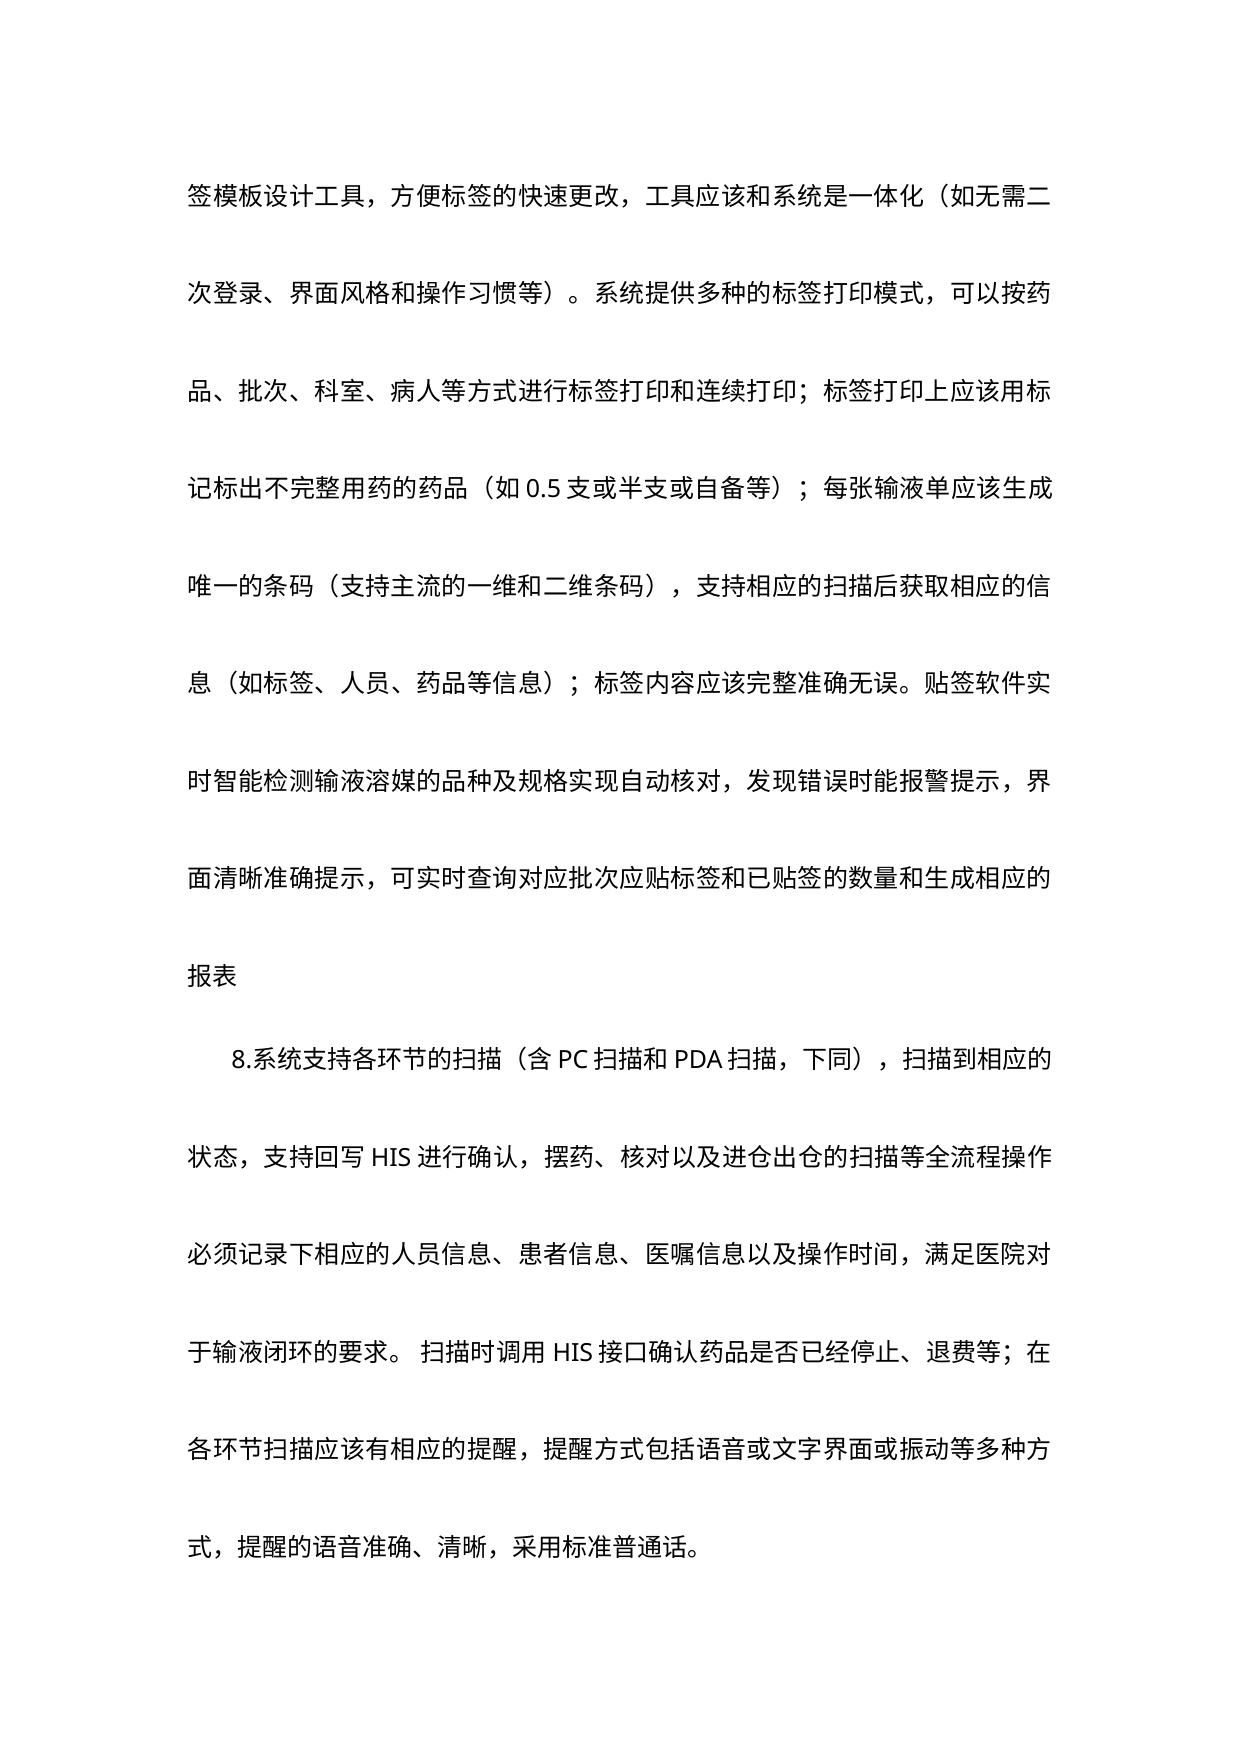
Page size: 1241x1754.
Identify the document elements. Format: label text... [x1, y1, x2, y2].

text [187, 162, 1053, 1007]
text 8.系统支持各环节的扫描（含PC扫描和PDA扫描，下同），扫描到相应的状态，支持回写HIS进行确认，摆药、核对以及进仓出仓的扫描等全流程操作必须记录下相应的人员信息、患者信息、医嘱信息以及操作时间，满足医院对于输液闭环的要求。 扫描时调用HIS接口确认药品是否已经停止、退费等；在各环节扫描应该有相应的提醒，提醒方式包括语音或文字界面或振动等多种方式，提醒的语音准确、清晰，采用标准普通话。 [187, 1025, 1053, 1578]
